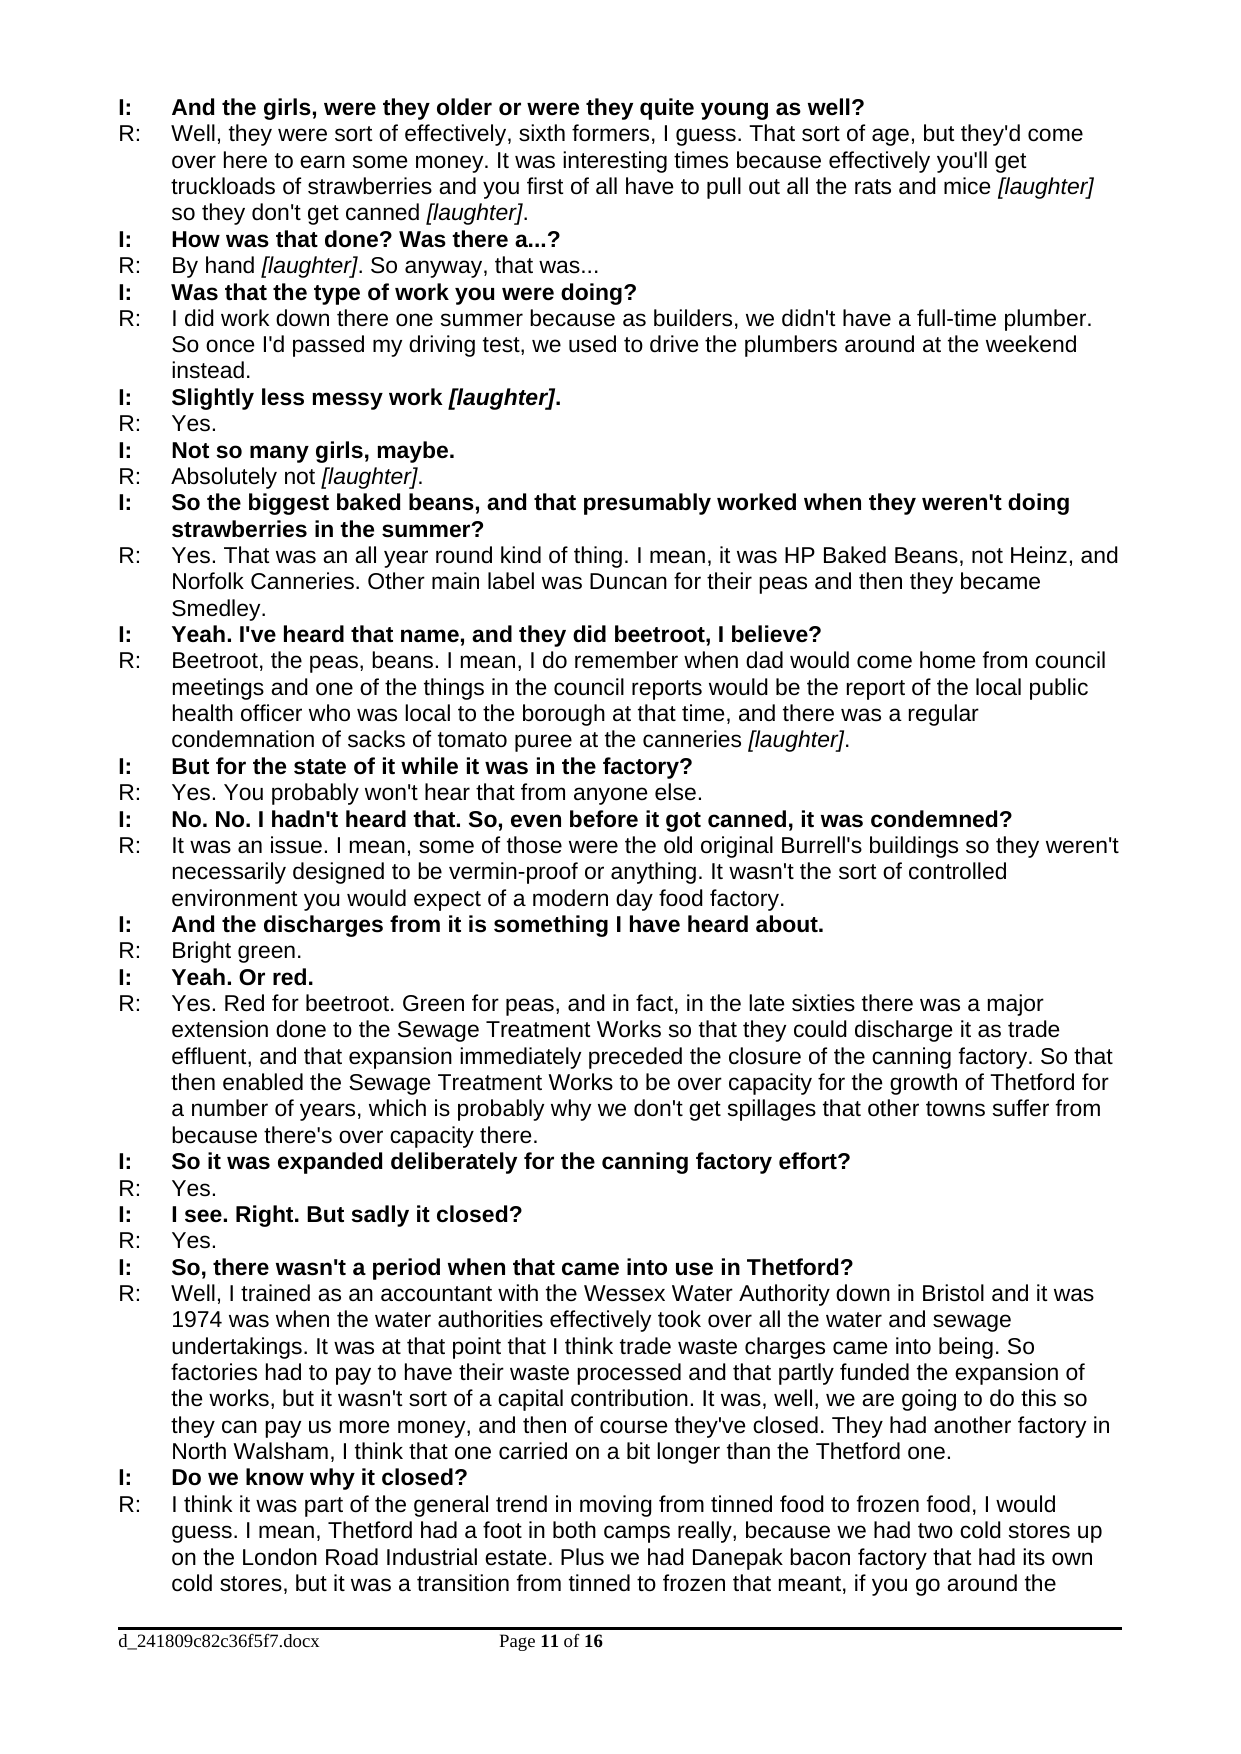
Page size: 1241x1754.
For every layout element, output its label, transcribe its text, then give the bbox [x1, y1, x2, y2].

text I: Yeah. Or red. [118, 964, 1122, 990]
text R: Well, I trained as an accountant with the Wessex Water Authority down in Bristol and it was 1974 was when the water authorities effectively took over all the water and sewage undertakings. It was at that point that I think trade waste charges came into being. So factories had to pay to have their waste processed and that partly funded the expansion of the works, but it wasn't sort of a capital contribution. It was, well, we are going to do this so they can pay us more money, and then of course they've closed. They had another factory in North Walsham, I think that one carried on a bit longer than the Thetford one. [118, 1280, 1122, 1464]
text R: Well, they were sort of effectively, sixth formers, I guess. That sort of age, but they'd come over here to earn some money. It was interesting times because effectively you'll get truckloads of strawberries and you first of all have to pull out all the rats and mice [laughter] so they don't get canned [laughter]. [118, 120, 1122, 226]
text I: So, there wasn't a period when that came into use in Thetford? [118, 1253, 1122, 1280]
text R: Yes. [118, 1227, 1122, 1253]
text R: Yes. Red for beetroot. Green for peas, and in fact, in the late sixties there was a major extension done to the Sewage Treatment Works so that they could discharge it as trade effluent, and that expansion immediately preceded the closure of the canning factory. So that then enabled the Sewage Treatment Works to be over capacity for the growth of Thetford for a number of years, which is probably why we don't get spillages that other towns suffer from because there's over capacity there. [118, 990, 1122, 1148]
text I: Was that the type of work you were doing? [118, 278, 1122, 305]
text R: Yes. [118, 410, 1122, 437]
text I: How was that done? Was there a...? [118, 226, 1122, 252]
text R: It was an issue. I mean, some of those were the old original Burrell's buildings so they weren't necessarily designed to be vermin-proof or anything. It wasn't the sort of controlled environment you would expect of a modern day food factory. [118, 832, 1122, 911]
text R: By hand [laughter]. So anyway, that was... [118, 252, 1122, 278]
text I: And the discharges from it is something I have heard about. [118, 911, 1122, 937]
text I: Do we know why it closed? [118, 1464, 1122, 1491]
text I: Slightly less messy work [laughter]. [118, 384, 1122, 410]
text R: I did work down there one summer because as builders, we didn't have a full-time plumber. So once I'd passed my driving test, we used to drive the plumbers around at the weekend instead. [118, 305, 1122, 384]
text I: No. No. I hadn't heard that. So, even before it got canned, it was condemned? [118, 806, 1122, 832]
text I: Yeah. I've heard that name, and they did beetroot, I believe? [118, 621, 1122, 647]
text I: Not so many girls, maybe. [118, 437, 1122, 463]
text R: Absolutely not [laughter]. [118, 463, 1122, 489]
text I: So the biggest baked beans, and that presumably worked when they weren't doing strawberries in the summer? [118, 489, 1122, 542]
text R: Yes. [118, 1174, 1122, 1201]
text R: Beetroot, the peas, beans. I mean, I do remember when dad would come home from council meetings and one of the things in the council reports would be the report of the local public health officer who was local to the borough at that time, and there was a regular condemnation of sacks of tomato puree at the canneries [laughter]. [118, 647, 1122, 753]
text I: And the girls, were they older or were they quite young as well? [118, 94, 1122, 120]
text R: Yes. That was an all year round kind of thing. I mean, it was HP Baked Beans, not Heinz, and Norfolk Canneries. Other main label was Duncan for their peas and then they became Smedley. [118, 542, 1122, 621]
text I: I see. Right. But sadly it closed? [118, 1201, 1122, 1227]
text I: But for the state of it while it was in the factory? [118, 753, 1122, 779]
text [118, 1491, 1122, 1596]
text R: Yes. You probably won't hear that from anyone else. [118, 779, 1122, 806]
text I: So it was expanded deliberately for the canning factory effort? [118, 1148, 1122, 1174]
text R: Bright green. [118, 937, 1122, 964]
